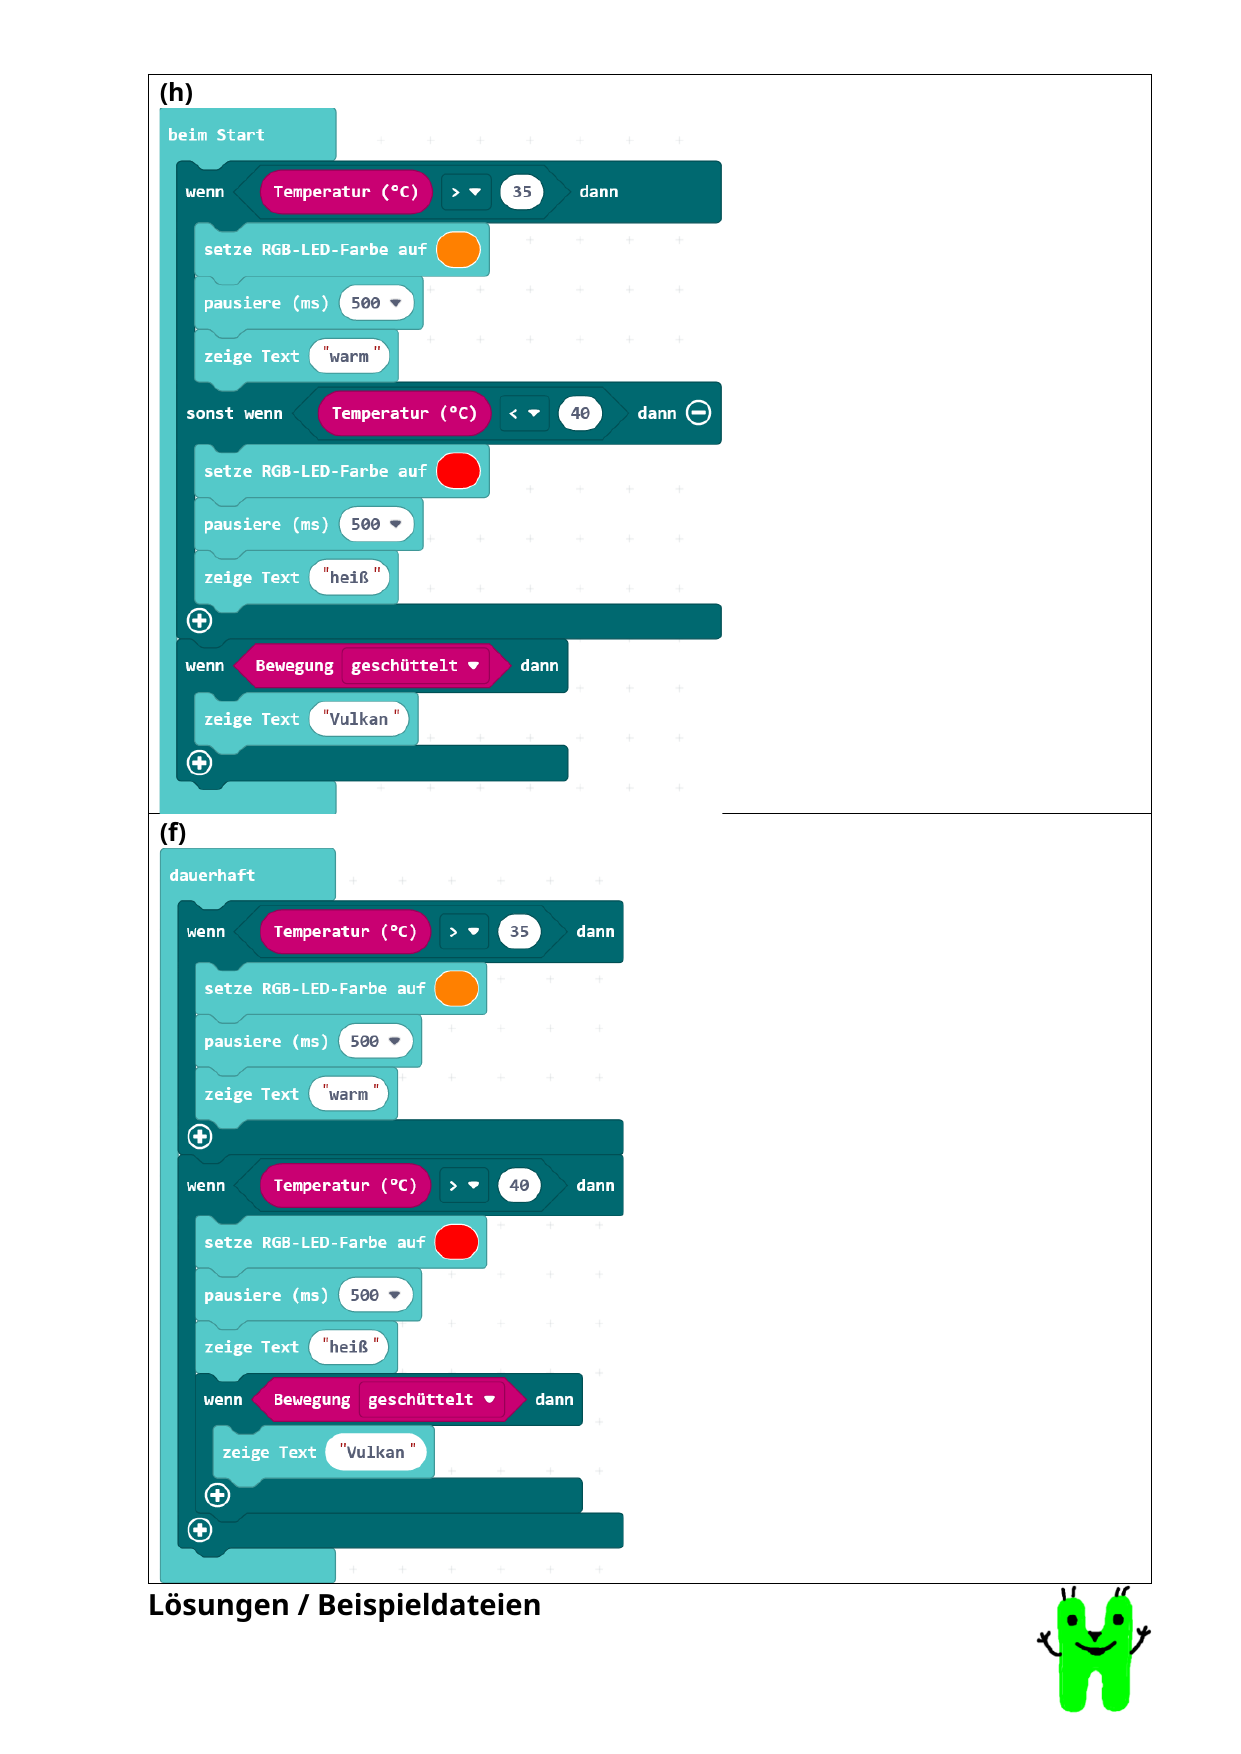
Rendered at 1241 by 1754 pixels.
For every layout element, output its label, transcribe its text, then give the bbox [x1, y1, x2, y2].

text Lösungen / Beispieldateien [148, 1584, 1035, 1623]
picture [159, 848, 624, 1583]
picture [1035, 1584, 1152, 1714]
table_header (h) [149, 75, 1151, 813]
table_cell (f) [149, 814, 1151, 1583]
picture [159, 108, 723, 814]
